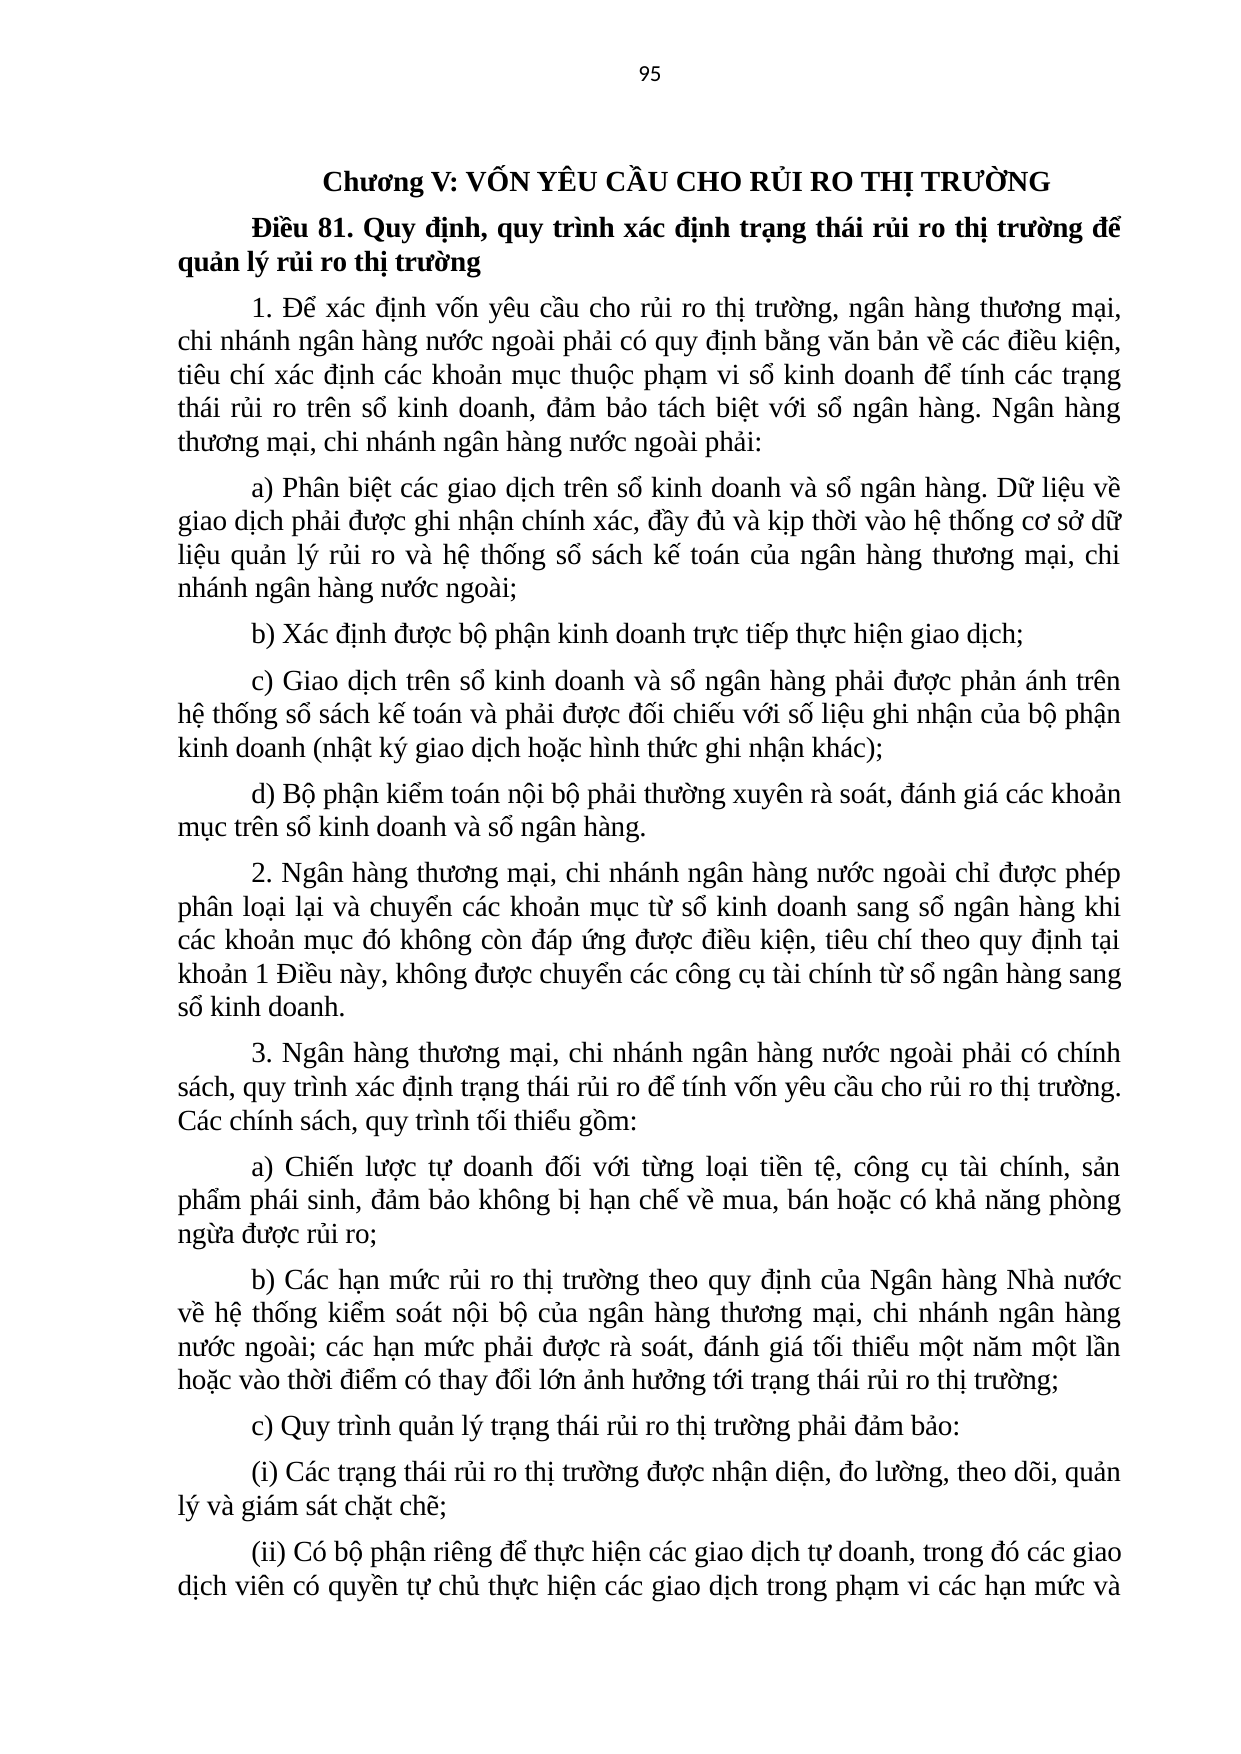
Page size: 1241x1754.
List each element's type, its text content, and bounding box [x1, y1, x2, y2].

text b) Xác định được bộ phận kinh doanh trực tiếp thực hiện giao dịch; [177, 617, 1122, 650]
text 2. Ngân hàng thương mại, chi nhánh ngân hàng nước ngoài chỉ được phép phân loại lại và chuyển các khoản mục từ sổ kinh doanh sang sổ ngân hàng khi các khoản mục đó không còn đáp ứng được điều kiện, tiêu chí theo quy định tại khoản 1 Điều này, không được chuyển các công cụ tài chính từ sổ ngân hàng sang sổ kinh doanh. [177, 855, 1122, 1023]
text a) Phân biệt các giao dịch trên sổ kinh doanh và sổ ngân hàng. Dữ liệu về giao dịch phải được ghi nhận chính xác, đầy đủ và kịp thời vào hệ thống cơ sở dữ liệu quản lý rủi ro và hệ thống sổ sách kế toán của ngân hàng thương mại, chi nhánh ngân hàng nước ngoài; [177, 470, 1122, 604]
subtitle Điều 81. Quy định, quy trình xác định trạng thái rủi ro thị trường để quản lý rủi ro thị trường [177, 210, 1122, 277]
text a) Chiến lược tự doanh đối với từng loại tiền tệ, công cụ tài chính, sản phẩm phái sinh, đảm bảo không bị hạn chế về mua, bán hoặc có khả năng phòng ngừa được rủi ro; [177, 1149, 1122, 1249]
text 1. Để xác định vốn yêu cầu cho rủi ro thị trường, ngân hàng thương mại, chi nhánh ngân hàng nước ngoài phải có quy định bằng văn bản về các điều kiện, tiêu chí xác định các khoản mục thuộc phạm vi sổ kinh doanh để tính các trạng thái rủi ro trên sổ kinh doanh, đảm bảo tách biệt với sổ ngân hàng. Ngân hàng thương mại, chi nhánh ngân hàng nước ngoài phải: [177, 290, 1122, 457]
text b) Các hạn mức rủi ro thị trường theo quy định của Ngân hàng Nhà nước về hệ thống kiểm soát nội bộ của ngân hàng thương mại, chi nhánh ngân hàng nước ngoài; các hạn mức phải được rà soát, đánh giá tối thiểu một năm một lần hoặc vào thời điểm có thay đổi lớn ảnh hưởng tới trạng thái rủi ro thị trường; [177, 1262, 1122, 1396]
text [177, 1534, 1122, 1601]
text c) Giao dịch trên sổ kinh doanh và sổ ngân hàng phải được phản ánh trên hệ thống sổ sách kế toán và phải được đối chiếu với số liệu ghi nhận của bộ phận kinh doanh (nhật ký giao dịch hoặc hình thức ghi nhận khác); [177, 663, 1122, 763]
text 3. Ngân hàng thương mại, chi nhánh ngân hàng nước ngoài phải có chính sách, quy trình xác định trạng thái rủi ro để tính vốn yêu cầu cho rủi ro thị trường. Các chính sách, quy trình tối thiểu gồm: [177, 1036, 1122, 1136]
text (i) Các trạng thái rủi ro thị trường được nhận diện, đo lường, theo dõi, quản lý và giám sát chặt chẽ; [177, 1454, 1122, 1522]
text d) Bộ phận kiểm toán nội bộ phải thường xuyên rà soát, đánh giá các khoản mục trên sổ kinh doanh và sổ ngân hàng. [177, 776, 1122, 843]
subtitle Chương V: VỐN YÊU CẦU CHO RỦI RO THỊ TRƯỜNG [177, 164, 1122, 198]
text c) Quy trình quản lý trạng thái rủi ro thị trường phải đảm bảo: [177, 1408, 1122, 1442]
